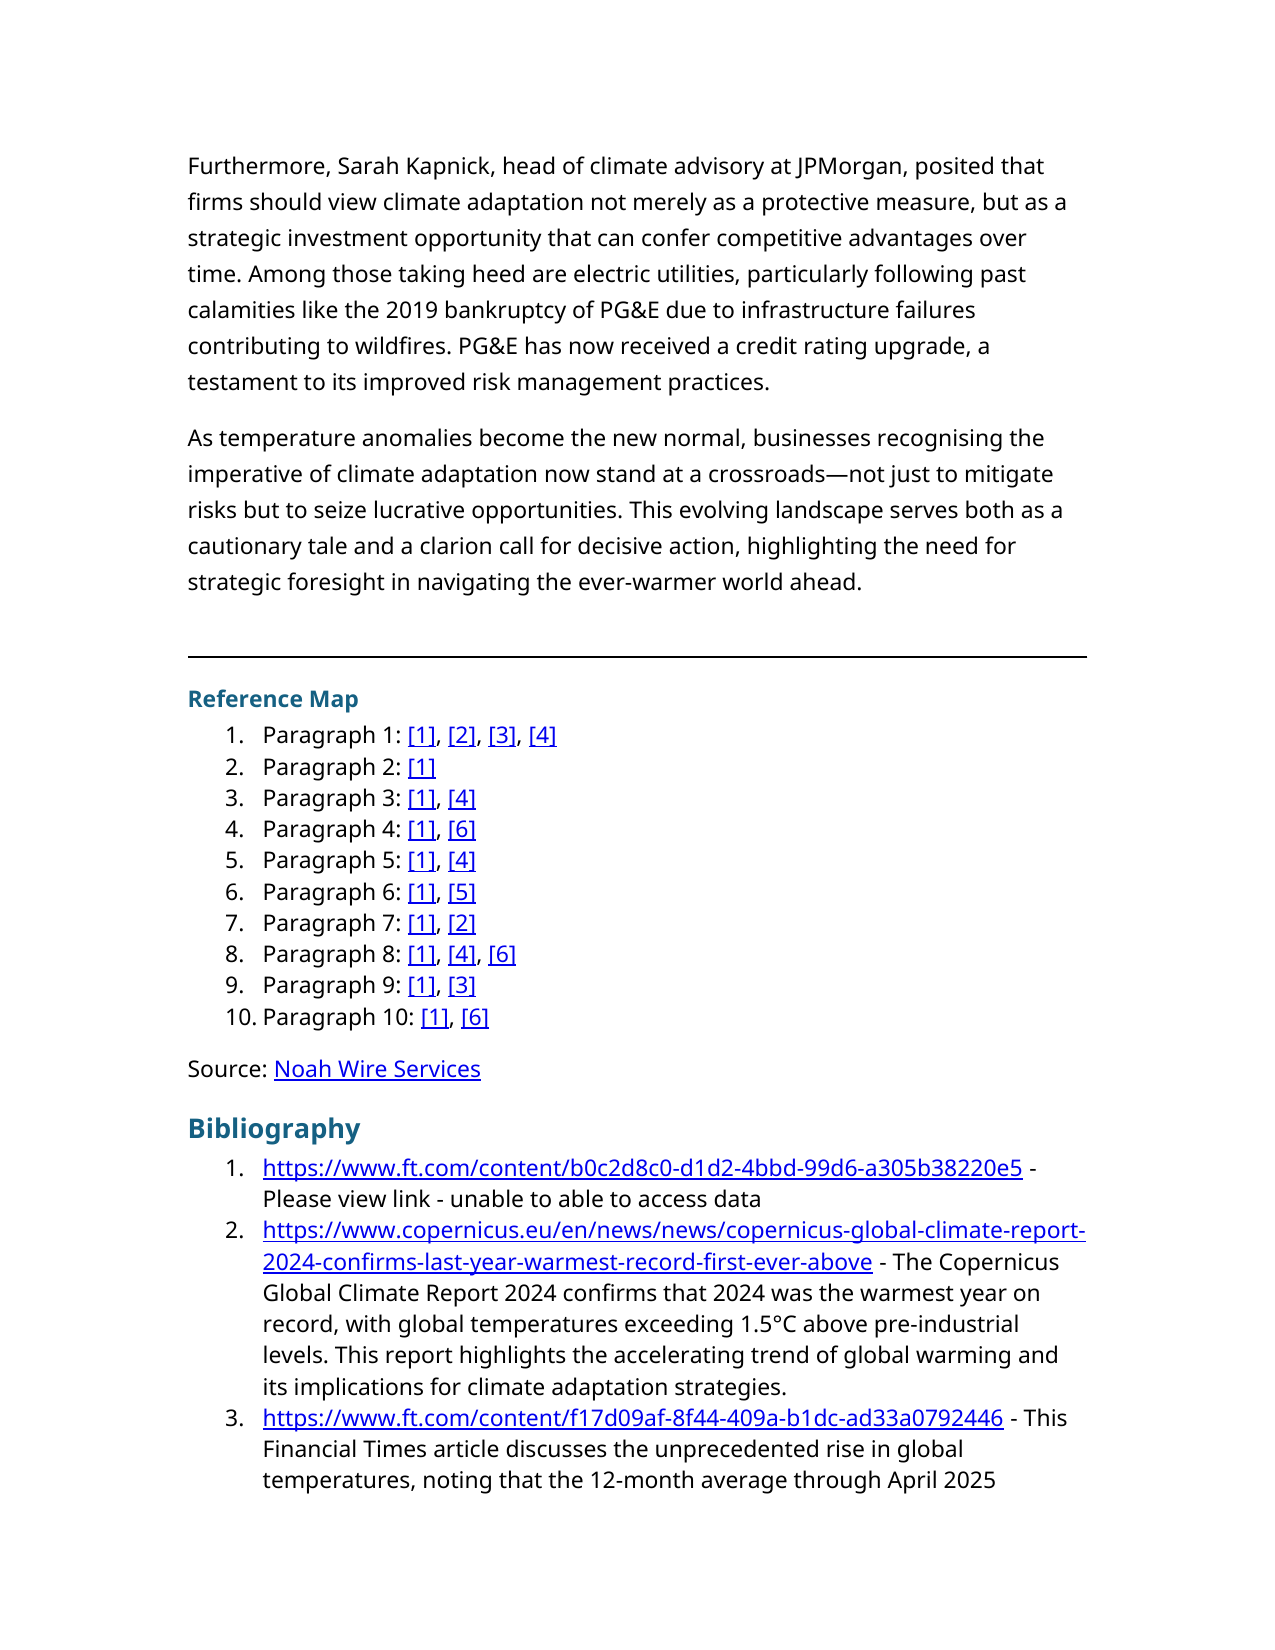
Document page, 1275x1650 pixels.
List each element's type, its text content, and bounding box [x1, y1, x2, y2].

list https://www.ft.com/content/b0c2d8c0-d1d2-4bbd-99d6-a305b38220e5 - Please view link - unable to able to access data [225, 1152, 1087, 1214]
list Paragraph 4: [1], [6] [225, 813, 1087, 844]
list Paragraph 2: [1] [225, 751, 1087, 782]
list Paragraph 1: [1], [2], [3], [4] [225, 719, 1087, 751]
text As temperature anomalies become the new normal, businesses recognising the imperative of climate adaptation now stand at a crossroads—not just to mitigate risks but to seize lucrative opportunities. This evolving landscape serves both as a cautionary tale and a clarion call for decisive action, highlighting the need for strategic foresight in navigating the ever-warmer world ahead. [187, 422, 1087, 597]
text Source: Noah Wire Services [187, 1053, 1087, 1084]
list https://www.copernicus.eu/en/news/news/copernicus-global-climate-report-2024-confirms-last-year-warmest-record-first-ever-above - The Copernicus Global Climate Report 2024 confirms that 2024 was the warmest year on record, with global temperatures exceeding 1.5°C above pre-industrial levels. This report highlights the accelerating trend of global warming and its implications for climate adaptation strategies. [225, 1214, 1087, 1402]
list Paragraph 10: [1], [6] [225, 1001, 1087, 1032]
list Paragraph 5: [1], [4] [225, 844, 1087, 876]
list Paragraph 9: [1], [3] [225, 969, 1087, 1001]
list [225, 1402, 1087, 1496]
list Paragraph 3: [1], [4] [225, 782, 1087, 813]
list Paragraph 7: [1], [2] [225, 907, 1087, 938]
text Furthermore, Sarah Kapnick, head of climate advisory at JPMorgan, posited that firms should view climate adaptation not merely as a protective measure, but as a strategic investment opportunity that can confer competitive advantages over time. Among those taking heed are electric utilities, particularly following past calamities like the 2019 bankruptcy of PG&E due to infrastructure failures contributing to wildfires. PG&E has now received a credit rating upgrade, a testament to its improved risk management practices. [187, 150, 1087, 397]
list Paragraph 8: [1], [4], [6] [225, 938, 1087, 969]
subtitle Bibliography [187, 1109, 1087, 1146]
subtitle Reference Map [187, 683, 1087, 714]
list Paragraph 6: [1], [5] [225, 876, 1087, 907]
